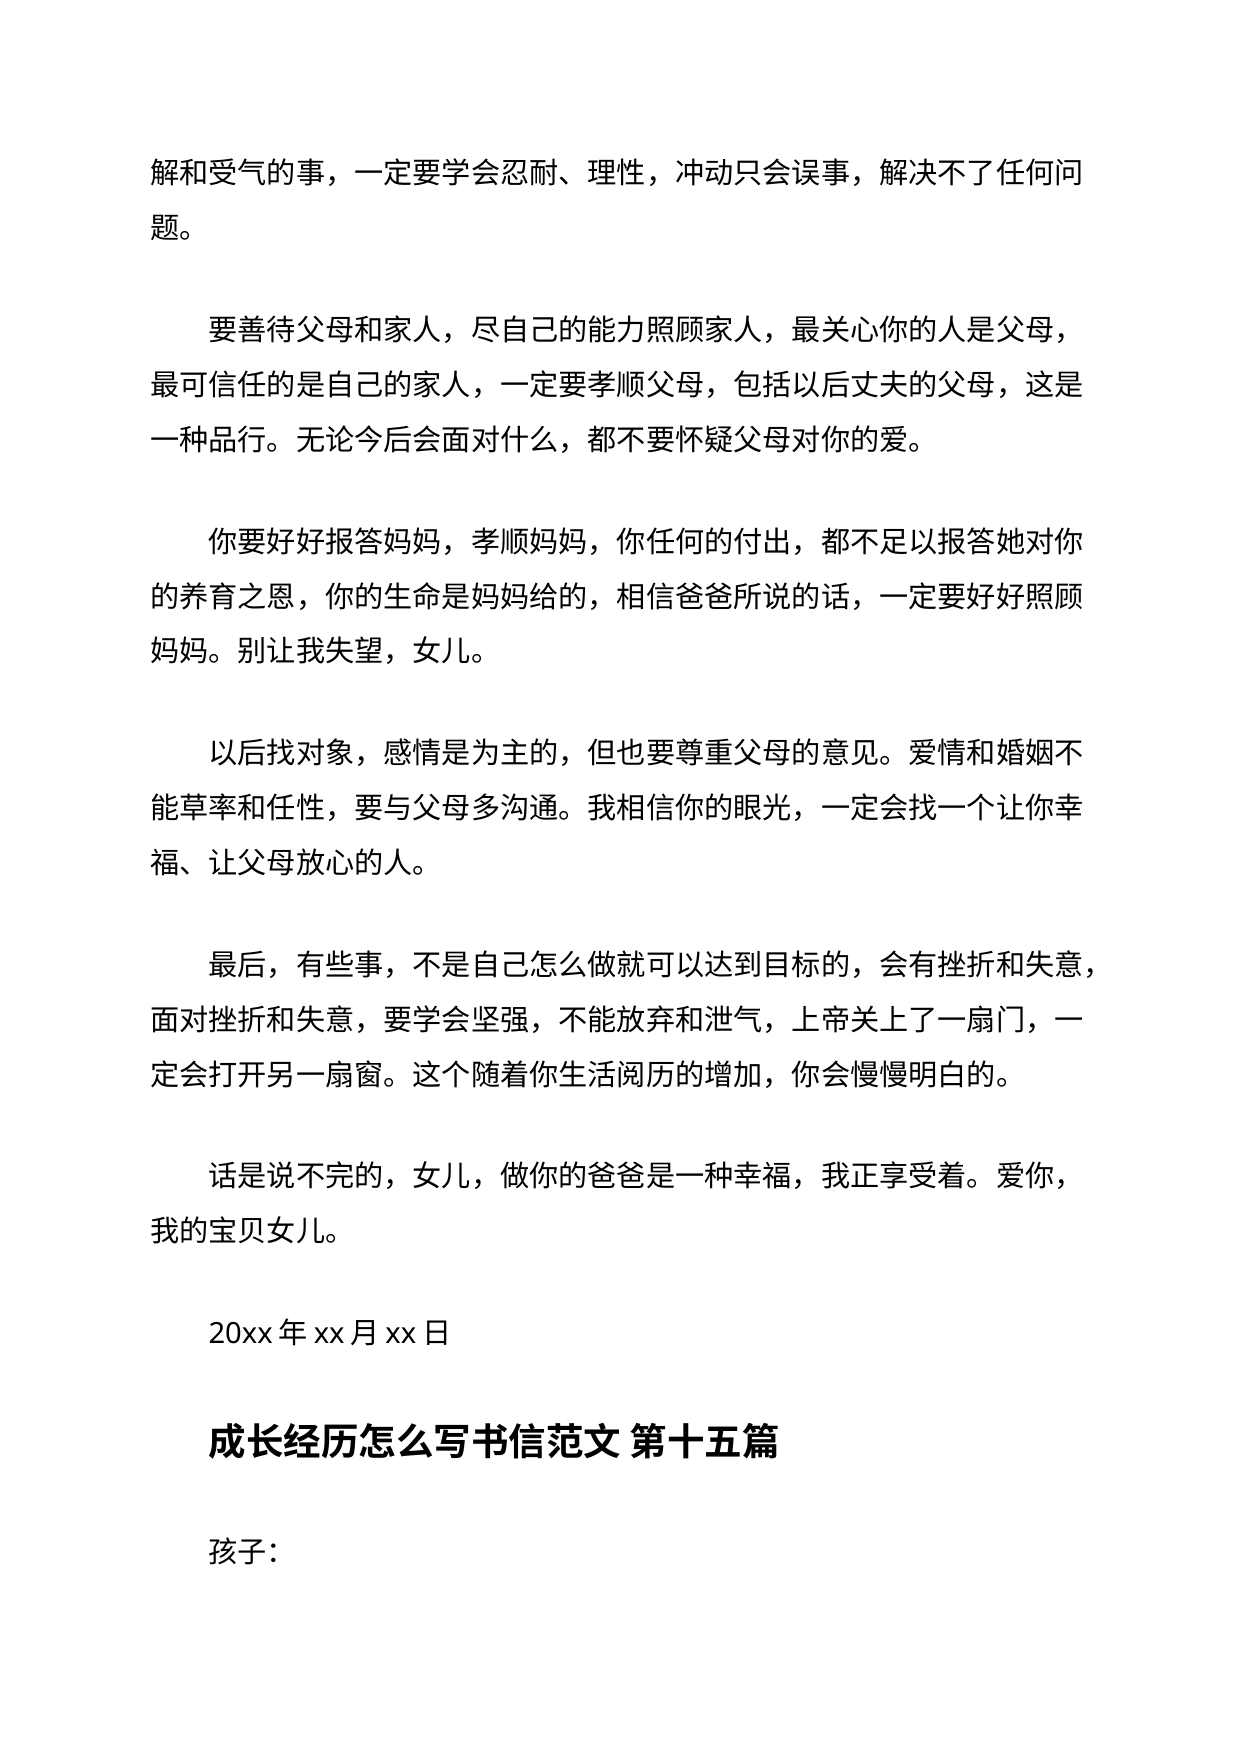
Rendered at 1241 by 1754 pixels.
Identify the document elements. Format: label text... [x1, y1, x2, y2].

text 孩子： [150, 1529, 1090, 1571]
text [150, 150, 1090, 247]
text 要善待父母和家人，尽自己的能力照顾家人，最关心你的人是父母，最可信任的是自己的家人，一定要孝顺父母，包括以后丈夫的父母，这是一种品行。无论今后会面对什么，都不要怀疑父母对你的爱。 [150, 307, 1090, 459]
text 20xx年xx月xx日 [150, 1309, 1090, 1352]
text 成长经历怎么写书信范文 第十五篇 [150, 1412, 1090, 1466]
text 以后找对象，感情是为主的，但也要尊重父母的意见。爱情和婚姻不能草率和任性，要与父母多沟通。我相信你的眼光，一定会找一个让你幸福、让父母放心的人。 [150, 730, 1090, 882]
text 你要好好报答妈妈，孝顺妈妈，你任何的付出，都不足以报答她对你的养育之恩，你的生命是妈妈给的，相信爸爸所说的话，一定要好好照顾妈妈。别让我失望，女儿。 [150, 518, 1090, 670]
text 话是说不完的，女儿，做你的爸爸是一种幸福，我正享受着。爱你，我的宝贝女儿。 [150, 1153, 1090, 1250]
text 最后，有些事，不是自己怎么做就可以达到目标的，会有挫折和失意，面对挫折和失意，要学会坚强，不能放弃和泄气，上帝关上了一扇门，一定会打开另一扇窗。这个随着你生活阅历的增加，你会慢慢明白的。 [150, 941, 1090, 1093]
